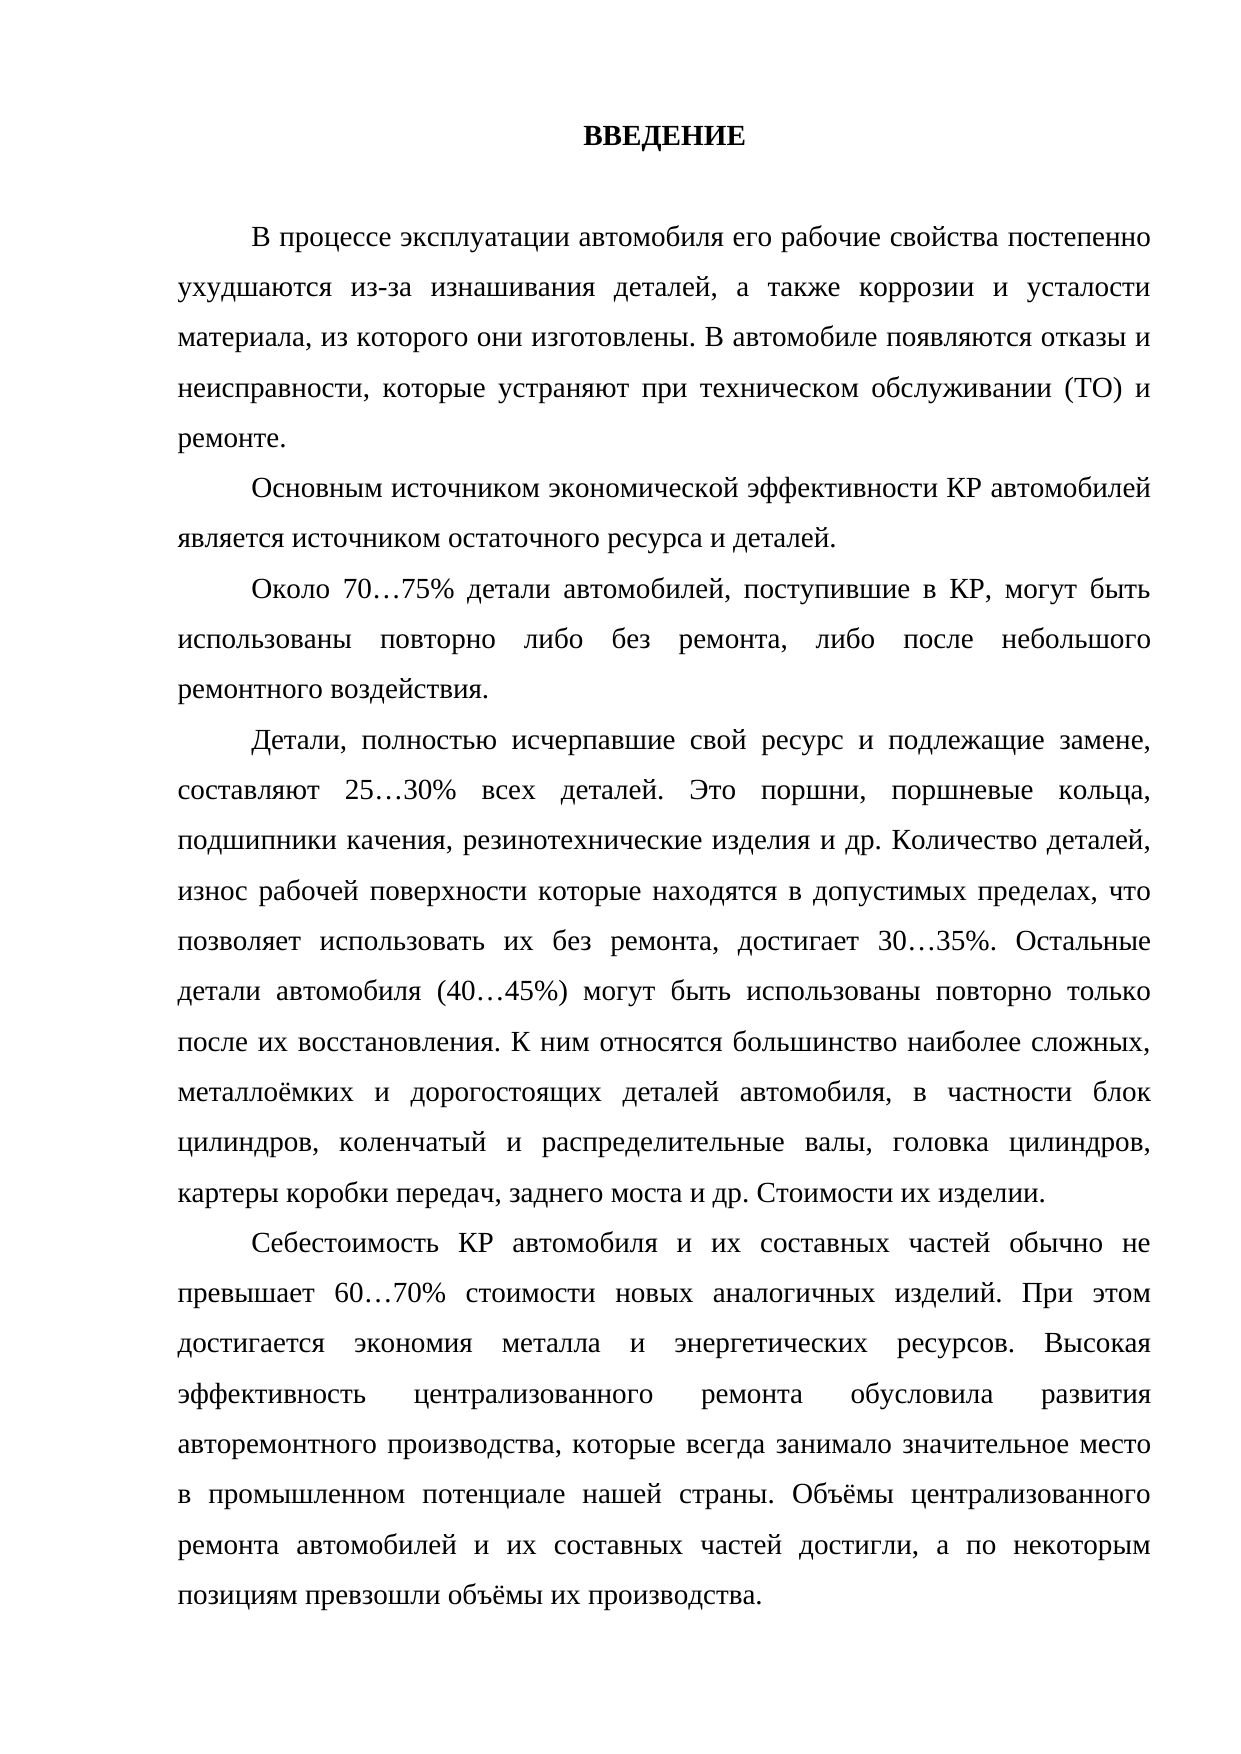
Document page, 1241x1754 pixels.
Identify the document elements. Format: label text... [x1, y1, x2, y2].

text В процессе эксплуатации автомобиля его рабочие свойства постепенно ухудшаются из-за изнашивания деталей, а также коррозии и усталости материала, из которого они изготовлены. В автомобиле появляются отказы и неисправности, которые устраняют при техническом обслуживании (ТО) и ремонте. [177, 219, 1152, 453]
text Около 70…75% детали автомобилей, поступившие в КР, могут быть использованы повторно либо без ремонта, либо после небольшого ремонтного воздействия. [177, 571, 1152, 705]
text Основным источником экономической эффективности КР автомобилей является источником остаточного ресурса и деталей. [177, 470, 1152, 554]
text ВВЕДЕНИЕ [177, 118, 1152, 152]
text Детали, полностью исчерпавшие свой ресурс и подлежащие замене, составляют 25…30% всех деталей. Это поршни, поршневые кольца, подшипники качения, резинотехнические изделия и др. Количество деталей, износ рабочей поверхности которые находятся в допустимых пределах, что позволяет использовать их без ремонта, достигает 30…35%. Остальные детали автомобиля (40…45%) могут быть использованы повторно только после их восстановления. К ним относятся большинство наиболее сложных, металлоёмких и дорогостоящих деталей автомобиля, в частности блок цилиндров, коленчатый и распределительные валы, головка цилиндров, картеры коробки передач, заднего моста и др. Стоимости их изделии. [177, 722, 1152, 1208]
text Себестоимость КР автомобиля и их составных частей обычно не превышает 60…70% стоимости новых аналогичных изделий. При этом достигается экономия металла и энергетических ресурсов. Высокая эффективность централизованного ремонта обусловила развития авторемонтного производства, которые всегда занимало значительное место в промышленном потенциале нашей страны. Объёмы централизованного ремонта автомобилей и их составных частей достигли, а по некоторым позициям превзошли объёмы их производства. [177, 1225, 1152, 1611]
